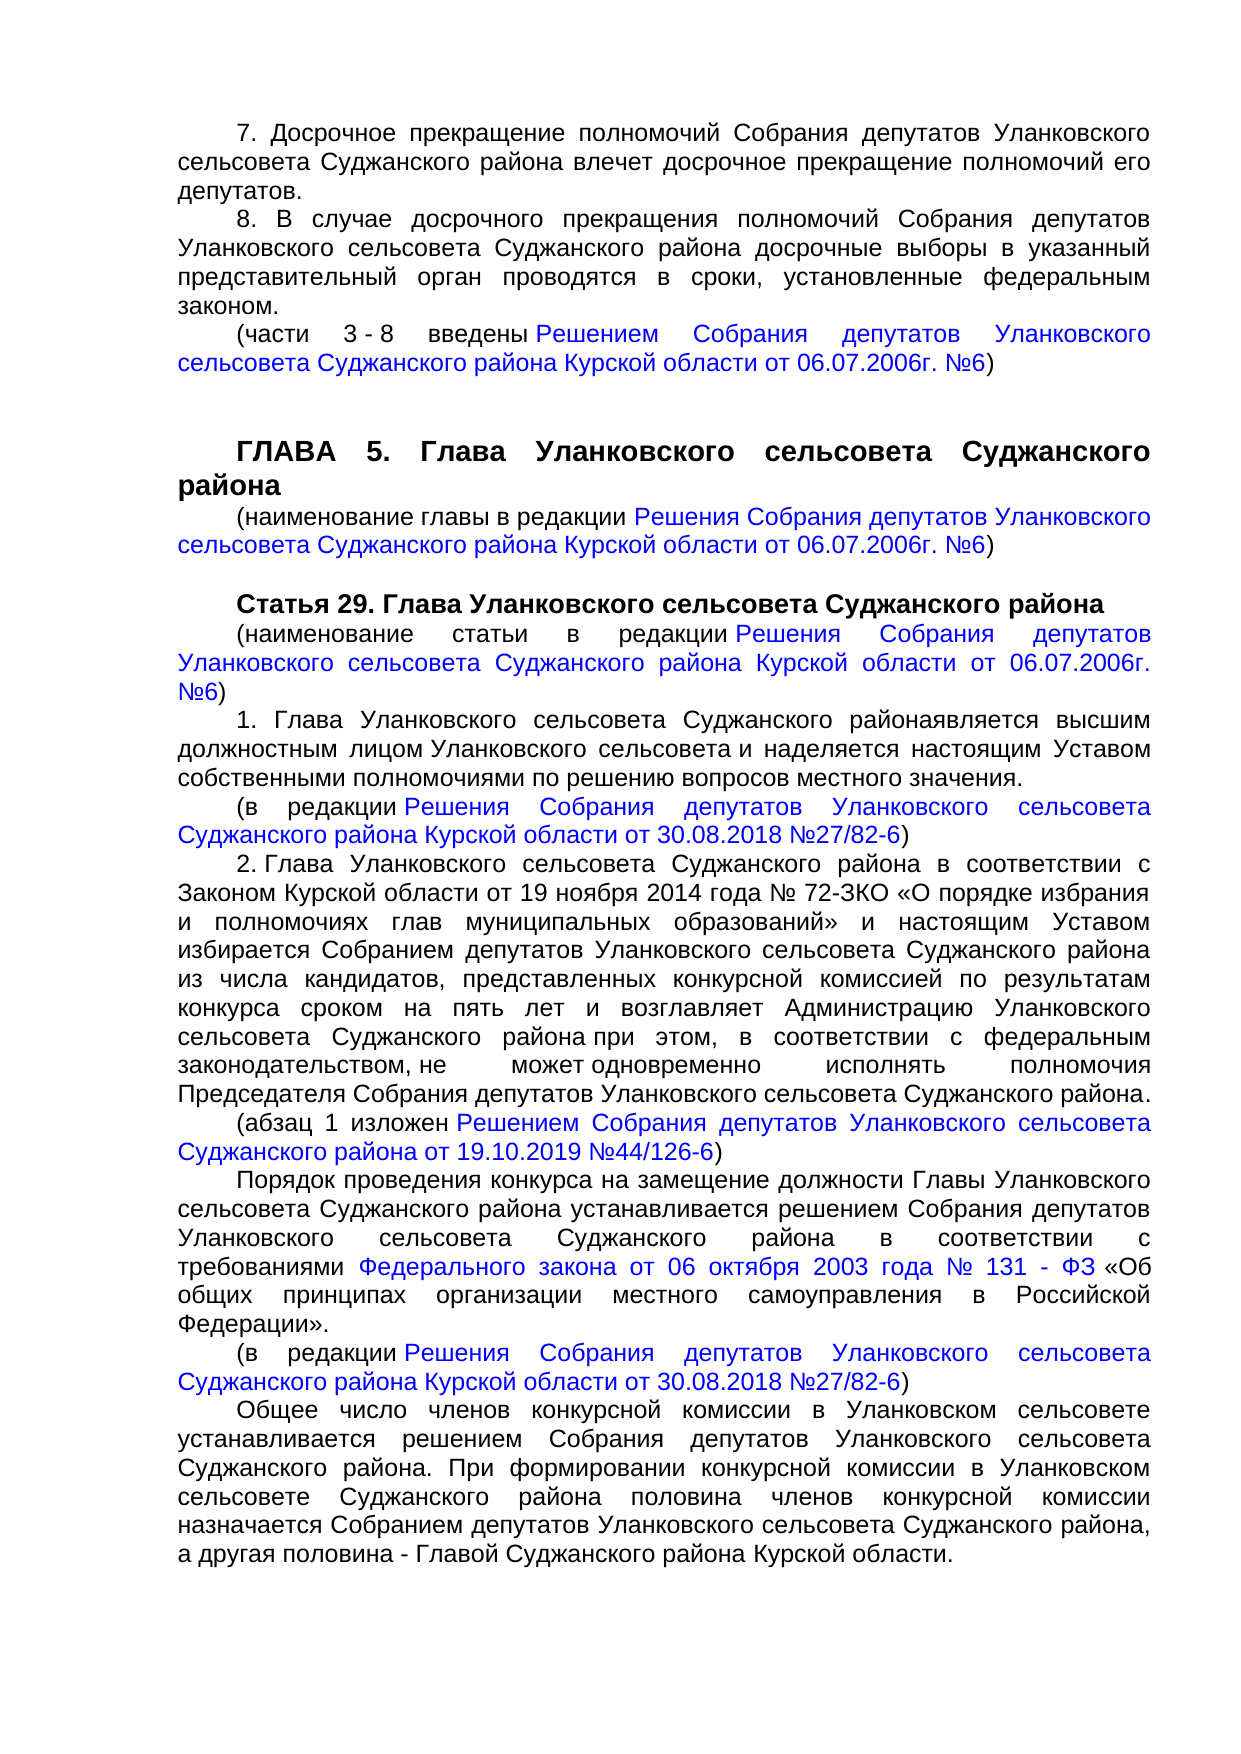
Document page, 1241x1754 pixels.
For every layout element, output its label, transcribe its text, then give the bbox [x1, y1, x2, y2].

text Порядок проведения конкурса на замещение должности Главы Уланковского сельсовета Суджанского района устанавливается решением Собрания депутатов Уланковского сельсовета Суджанского района в соответствии с требованиями Федерального закона от 06 октября 2003 года № 131 - ФЗ «Об общих принципах организации местного самоуправления в Российской Федерации». [177, 1165, 1152, 1338]
text (в редакции Решения Собрания депутатов Уланковского сельсовета Суджанского района Курской области от 30.08.2018 №27/82-6) [177, 1338, 1152, 1395]
text (наименование главы в редакции Решения Собрания депутатов Уланковского сельсовета Суджанского района Курской области от 06.07.2006г. №6) [177, 501, 1152, 559]
text Статья 29. Глава Уланковского сельсовета Суджанского района [177, 588, 1152, 619]
text 2. Глава Уланковского сельсовета Суджанского района в соответствии с Законом Курской области от 19 ноября 2014 года № 72-ЗКО «О порядке избрания и полномочиях глав муниципальных образований» и настоящим Уставом избирается Собранием депутатов Уланковского сельсовета Суджанского района из числа кандидатов, представленных конкурсной комиссией по результатам конкурса сроком на пять лет и возглавляет Администрацию Уланковского сельсовета Суджанского района при этом, в соответствии с федеральным законодательством, не может одновременно исполнять полномочия Председателя Собрания депутатов Уланковского сельсовета Суджанского района. [177, 849, 1152, 1079]
text Общее число членов конкурсной комиссии в Уланковском сельсовете устанавливается решением Собрания депутатов Уланковского сельсовета Суджанского района. При формировании конкурсной комиссии в Уланковском сельсовете Суджанского района половина членов конкурсной комиссии назначается Собранием депутатов Уланковского сельсовета Суджанского района, а другая половина - Главой Суджанского района Курской области. [177, 1395, 1152, 1568]
text (наименование статьи в редакции Решения Собрания депутатов Уланковского сельсовета Суджанского района Курской области от 06.07.2006г. №6) [177, 619, 1152, 705]
text (абзац 1 изложен Решением Собрания депутатов Уланковского сельсовета Суджанского района от 19.10.2019 №44/126-6) [177, 1108, 1152, 1165]
text (части 3 - 8 введены Решением Собрания депутатов Уланковского сельсовета Суджанского района Курской области от 06.07.2006г. №6) [177, 319, 1152, 377]
text 8. В случае досрочного прекращения полномочий Собрания депутатов Уланковского сельсовета Суджанского района досрочные выборы в указанный представительный орган проводятся в сроки, установленные федеральным законом. [177, 204, 1152, 319]
text 7. Досрочное прекращение полномочий Собрания депутатов Уланковского сельсовета Суджанского района влечет досрочное прекращение полномочий его депутатов. [177, 118, 1152, 204]
text ГЛАВА 5. Глава Уланковского сельсовета Суджанского района [177, 434, 1152, 501]
text 1. Глава Уланковского сельсовета Суджанского районаявляется высшим должностным лицом Уланковского сельсовета и наделяется настоящим Уставом собственными полномочиями по решению вопросов местного значения. [177, 705, 1152, 791]
text (в редакции Решения Собрания депутатов Уланковского сельсовета Суджанского района Курской области от 30.08.2018 №27/82-6) [177, 791, 1152, 849]
